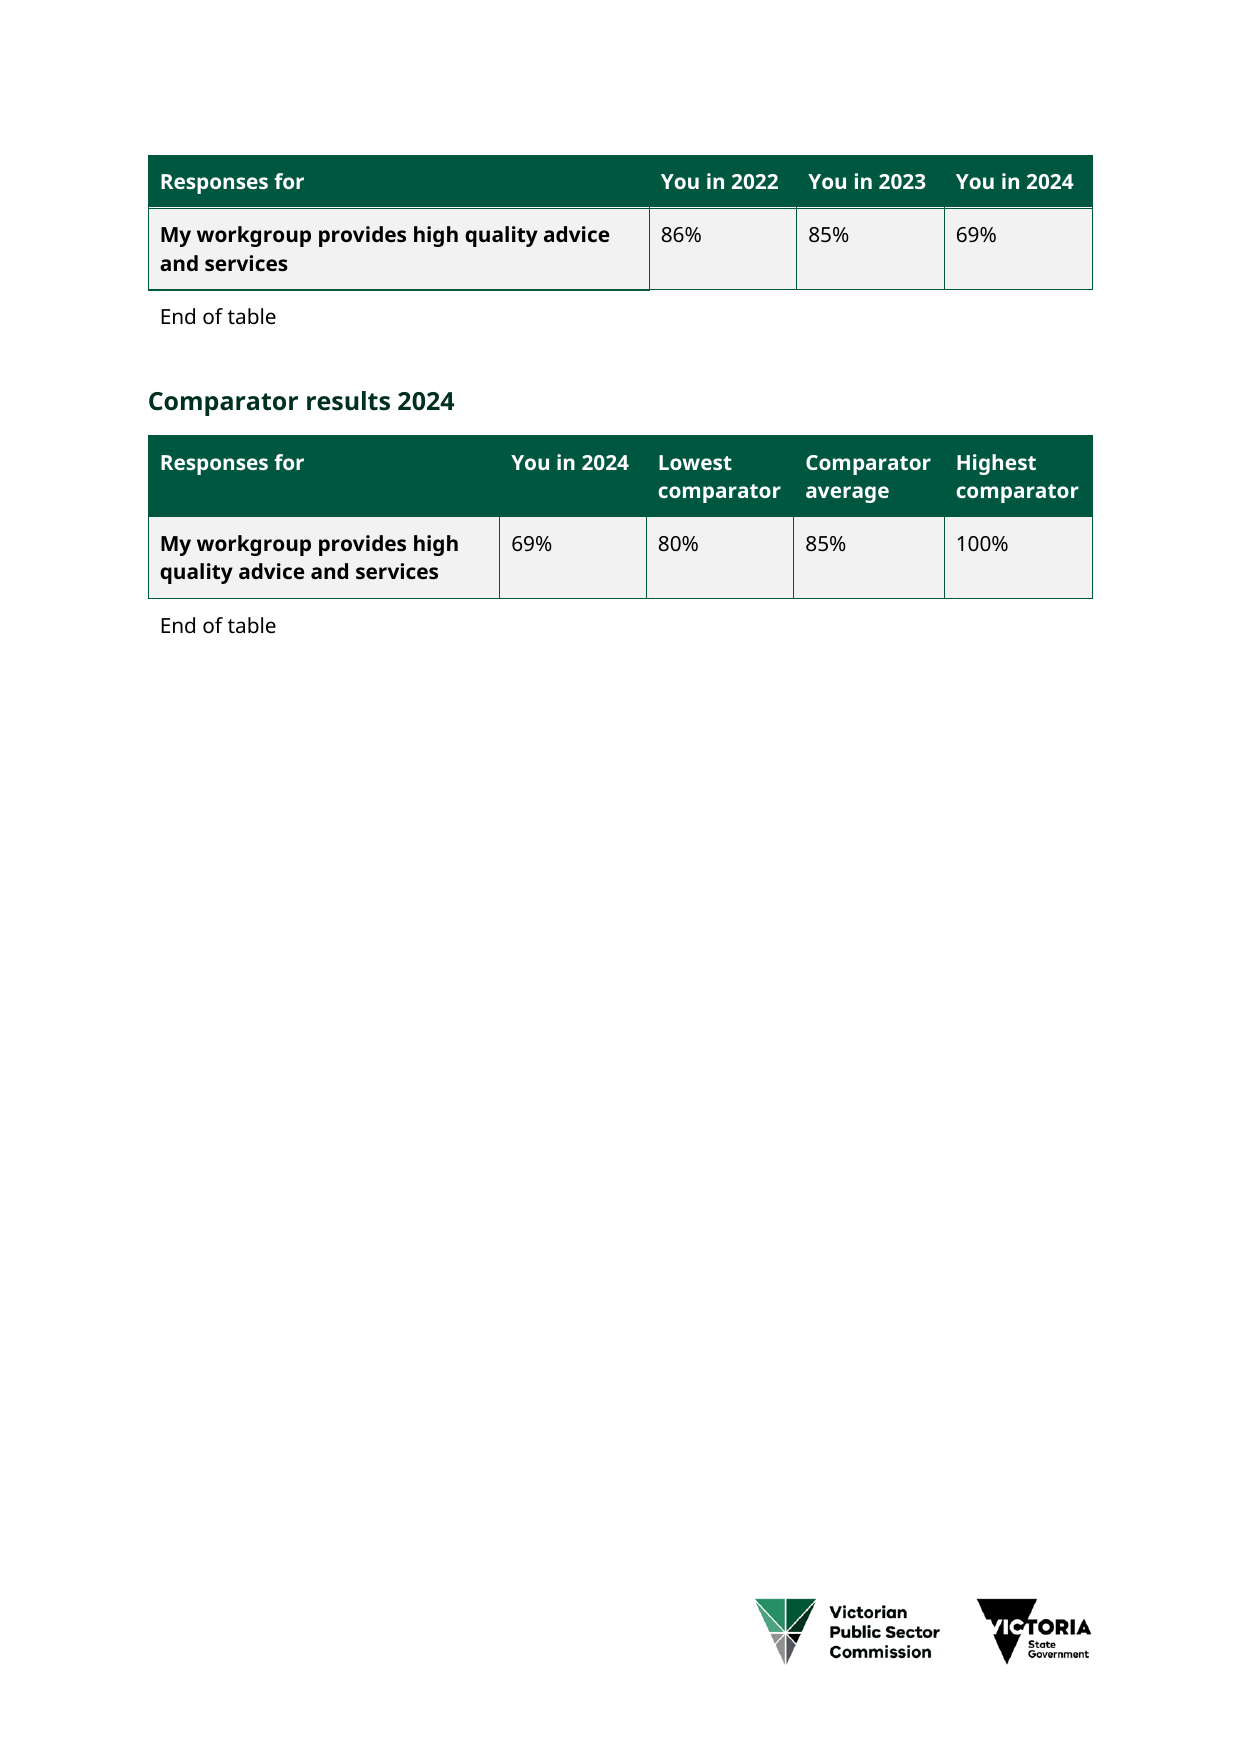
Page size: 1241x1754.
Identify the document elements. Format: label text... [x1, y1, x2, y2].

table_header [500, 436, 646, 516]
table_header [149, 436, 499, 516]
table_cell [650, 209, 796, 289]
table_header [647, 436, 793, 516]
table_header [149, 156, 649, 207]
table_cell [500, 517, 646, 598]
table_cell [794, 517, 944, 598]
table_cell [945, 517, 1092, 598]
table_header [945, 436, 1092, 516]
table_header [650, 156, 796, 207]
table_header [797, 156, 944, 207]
picture [754, 1598, 1093, 1666]
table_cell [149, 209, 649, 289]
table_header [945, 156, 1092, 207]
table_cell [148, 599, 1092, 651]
subtitle Comparator results 2024 [148, 383, 1092, 417]
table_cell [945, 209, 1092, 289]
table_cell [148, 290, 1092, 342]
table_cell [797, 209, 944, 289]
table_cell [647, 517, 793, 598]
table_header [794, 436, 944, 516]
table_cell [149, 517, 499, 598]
